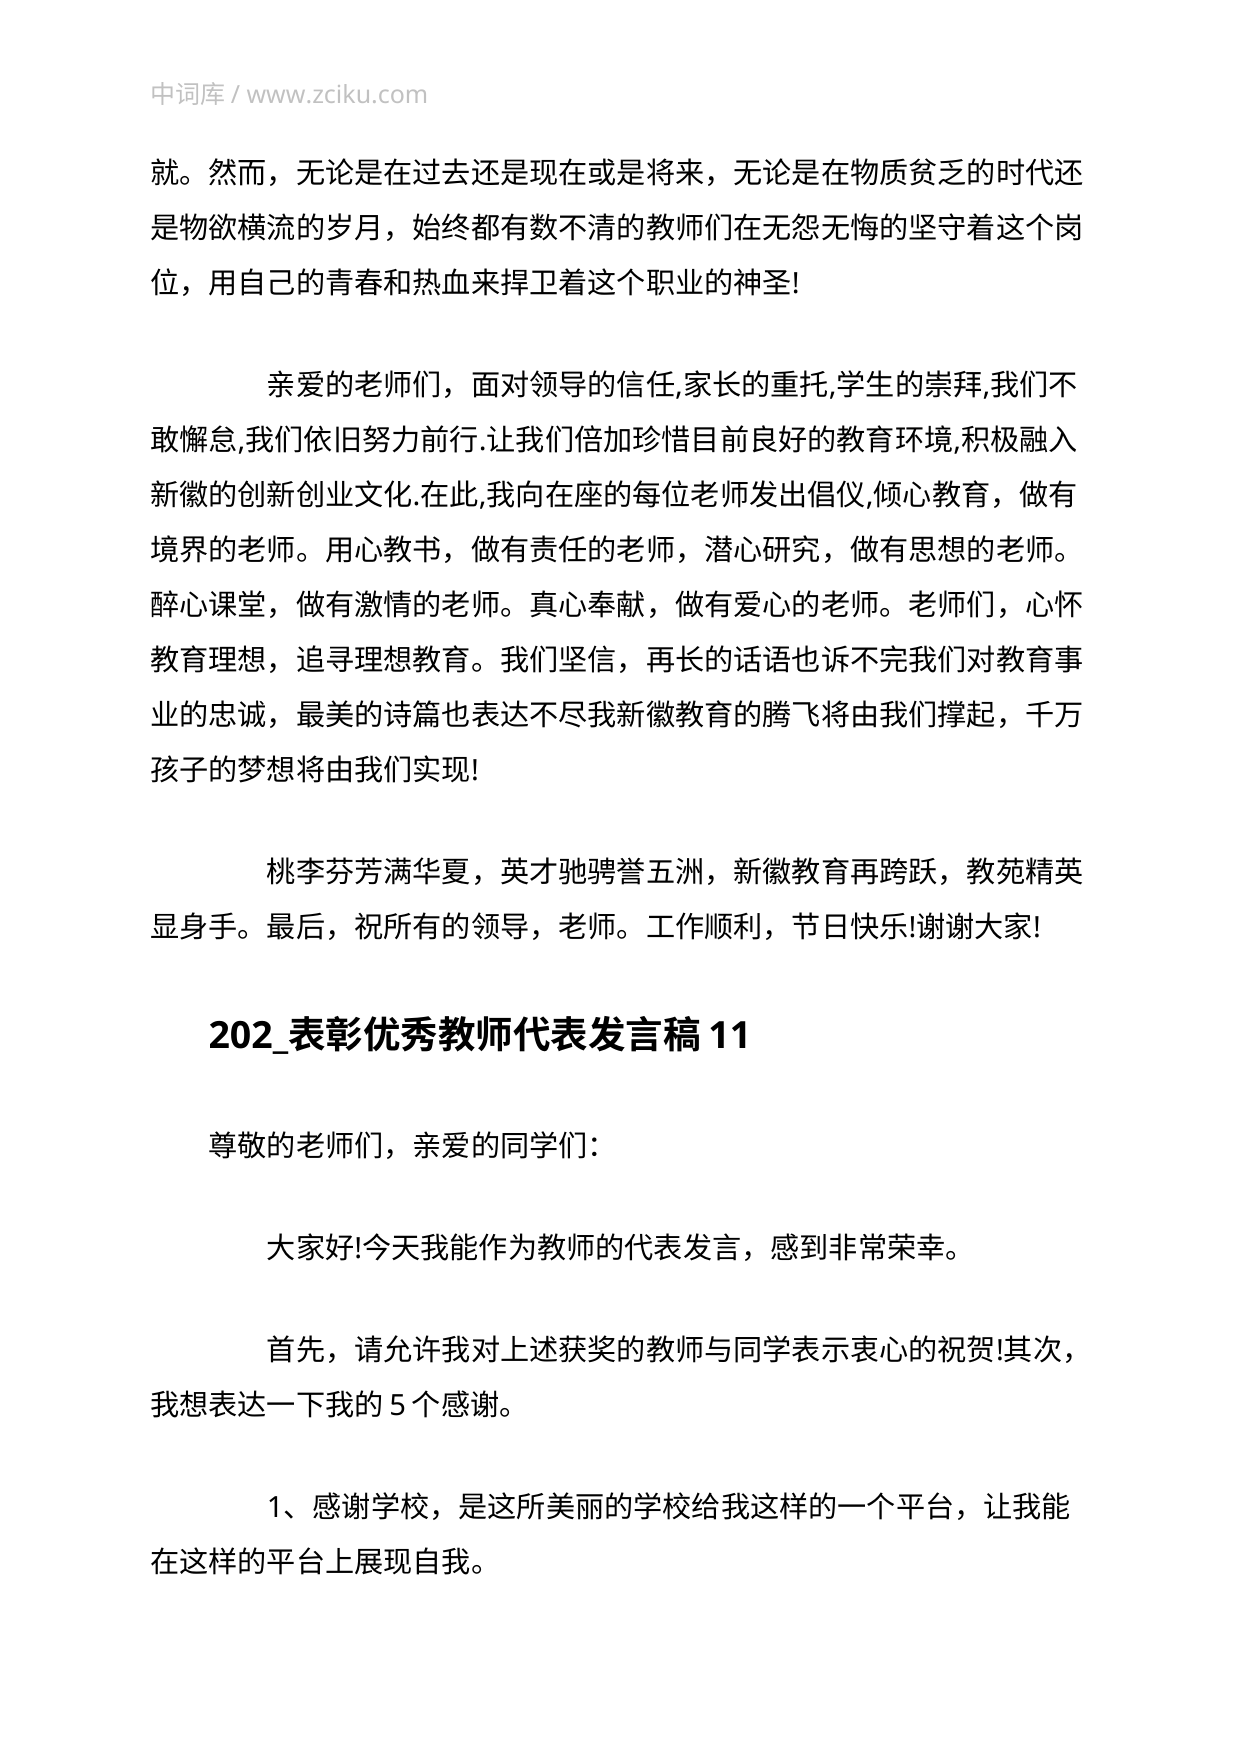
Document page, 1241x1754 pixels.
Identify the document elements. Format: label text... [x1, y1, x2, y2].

text 桃李芬芳满华夏，英才驰骋誉五洲，新徽教育再跨跃，教苑精英显身手。最后，祝所有的领导，老师。工作顺利，节日快乐!谢谢大家! [150, 848, 1090, 946]
text 大家好!今天我能作为教师的代表发言，感到非常荣幸。 [150, 1224, 1090, 1267]
text 1、感谢学校，是这所美丽的学校给我这样的一个平台，让我能在这样的平台上展现自我。 [150, 1483, 1090, 1581]
text 202_表彰优秀教师代表发言稿11 [150, 1005, 1090, 1060]
text 尊敬的老师们，亲爱的同学们： [150, 1123, 1090, 1165]
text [150, 150, 1090, 302]
text 亲爱的老师们，面对领导的信任,家长的重托,学生的崇拜,我们不敢懈怠,我们依旧努力前行.让我们倍加珍惜目前良好的教育环境,积极融入新徽的创新创业文化.在此,我向在座的每位老师发出倡仪,倾心教育，做有境界的老师。用心教书，做有责任的老师，潜心研究，做有思想的老师。醉心课堂，做有激情的老师。真心奉献，做有爱心的老师。老师们，心怀教育理想，追寻理想教育。我们坚信，再长的话语也诉不完我们对教育事业的忠诚，最美的诗篇也表达不尽我新徽教育的腾飞将由我们撑起，千万孩子的梦想将由我们实现! [150, 362, 1090, 789]
text 首先，请允许我对上述获奖的教师与同学表示衷心的祝贺!其次，我想表达一下我的5个感谢。 [150, 1327, 1090, 1424]
